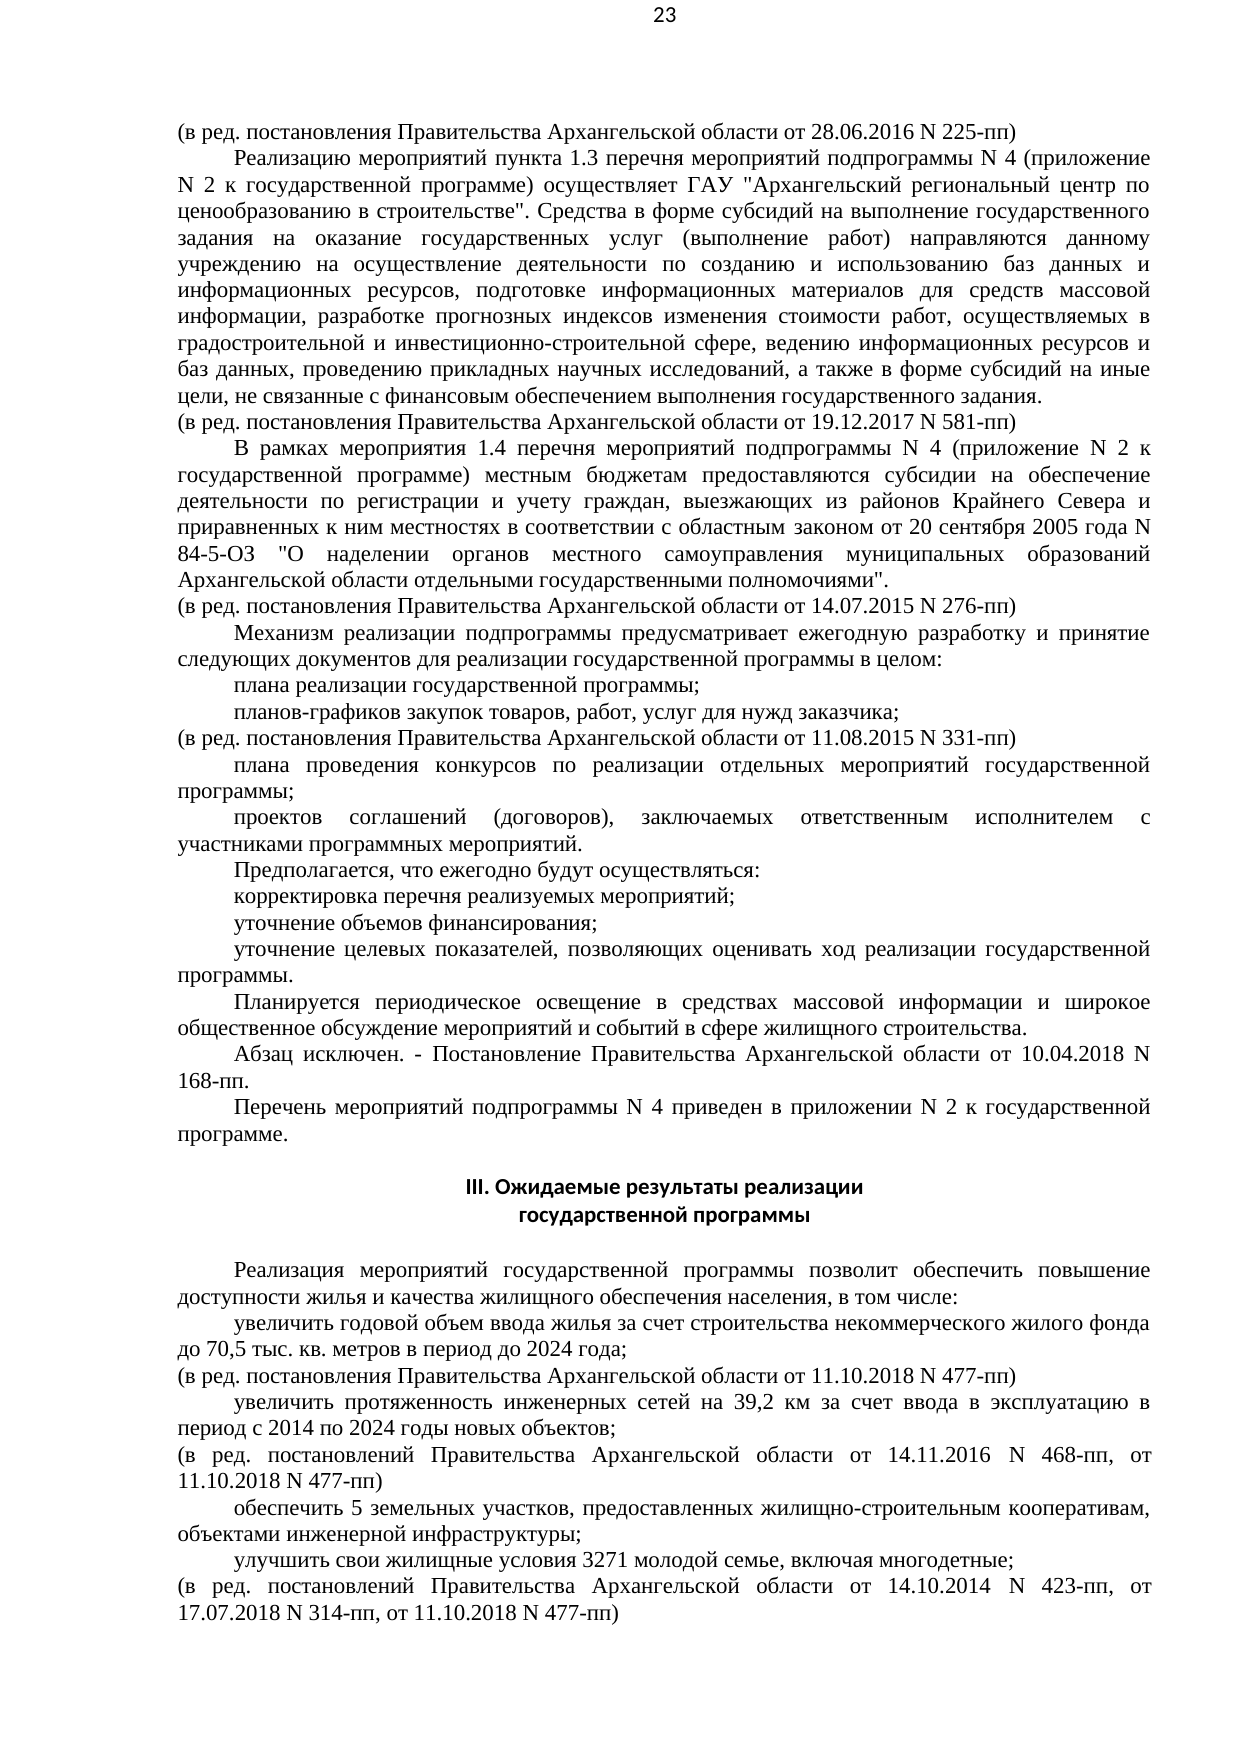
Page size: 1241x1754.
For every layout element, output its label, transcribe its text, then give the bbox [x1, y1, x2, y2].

text Реализацию мероприятий пункта 1.3 перечня мероприятий подпрограммы N 4 (приложение N 2 к государственной программе) осуществляет ГАУ "Архангельский региональный центр по ценообразованию в строительстве". Средства в форме субсидий на выполнение государственного задания на оказание государственных услуг (выполнение работ) направляются данному учреждению на осуществление деятельности по созданию и использованию баз данных и информационных ресурсов, подготовке информационных материалов для средств массовой информации, разработке прогнозных индексов изменения стоимости работ, осуществляемых в градостроительной и инвестиционно-строительной сфере, ведению информационных ресурсов и баз данных, проведению прикладных научных исследований, а также в форме субсидий на иные цели, не связанные с финансовым обеспечением выполнения государственного задания. [177, 144, 1152, 408]
text корректировка перечня реализуемых мероприятий; [177, 882, 1152, 909]
text увеличить протяженность инженерных сетей на 39,2 км за счет ввода в эксплуатацию в период с 2014 по 2024 годы новых объектов; [177, 1388, 1152, 1441]
text планов-графиков закупок товаров, работ, услуг для нужд заказчика; [177, 698, 1152, 724]
text (в ред. постановлений Правительства Архангельской области от 14.11.2016 N 468-пп, от 11.10.2018 N 477-пп) [177, 1441, 1152, 1493]
text обеспечить 5 земельных участков, предоставленных жилищно-строительным кооперативам, объектами инженерной инфраструктуры; [177, 1493, 1152, 1546]
text Механизм реализации подпрограммы предусматривает ежегодную разработку и принятие следующих документов для реализации государственной программы в целом: [177, 619, 1152, 672]
text увеличить годовой объем ввода жилья за счет строительства некоммерческого жилого фонда до 70,5 тыс. кв. метров в период до 2024 года; [177, 1309, 1152, 1362]
text уточнение объемов финансирования; [177, 909, 1152, 935]
text Планируется периодическое освещение в средствах массовой информации и широкое общественное обсуждение мероприятий и событий в сфере жилищного строительства. [177, 988, 1152, 1041]
title государственной программы [177, 1200, 1152, 1228]
text В рамках мероприятия 1.4 перечня мероприятий подпрограммы N 4 (приложение N 2 к государственной программе) местным бюджетам предоставляются субсидии на обеспечение деятельности по регистрации и учету граждан, выезжающих из районов Крайнего Севера и приравненных к ним местностях в соответствии с областным законом от 20 сентября 2005 года N 84-5-ОЗ "О наделении органов местного самоуправления муниципальных образований Архангельской области отдельными государственными полномочиями". [177, 434, 1152, 592]
text Перечень мероприятий подпрограммы N 4 приведен в приложении N 2 к государственной программе. [177, 1093, 1152, 1146]
text проектов соглашений (договоров), заключаемых ответственным исполнителем с участниками программных мероприятий. [177, 803, 1152, 856]
text (в ред. постановления Правительства Архангельской области от 19.12.2017 N 581-пп) [177, 408, 1152, 434]
text плана реализации государственной программы; [177, 672, 1152, 698]
text (в ред. постановления Правительства Архангельской области от 14.07.2015 N 276-пп) [177, 592, 1152, 619]
text Абзац исключен. - Постановление Правительства Архангельской области от 10.04.2018 N 168-пп. [177, 1041, 1152, 1093]
text плана проведения конкурсов по реализации отдельных мероприятий государственной программы; [177, 751, 1152, 803]
text (в ред. постановления Правительства Архангельской области от 11.08.2015 N 331-пп) [177, 724, 1152, 751]
text (в ред. постановления Правительства Архангельской области от 28.06.2016 N 225-пп) [177, 118, 1152, 144]
text Предполагается, что ежегодно будут осуществляться: [177, 856, 1152, 882]
text уточнение целевых показателей, позволяющих оценивать ход реализации государственной программы. [177, 935, 1152, 988]
text Реализация мероприятий государственной программы позволит обеспечить повышение доступности жилья и качества жилищного обеспечения населения, в том числе: [177, 1256, 1152, 1309]
text (в ред. постановления Правительства Архангельской области от 11.10.2018 N 477-пп) [177, 1362, 1152, 1388]
title III. Ожидаемые результаты реализации [177, 1172, 1152, 1200]
text (в ред. постановлений Правительства Архангельской области от 14.10.2014 N 423-пп, от 17.07.2018 N 314-пп, от 11.10.2018 N 477-пп) [177, 1573, 1152, 1625]
text улучшить свои жилищные условия 3271 молодой семье, включая многодетные; [177, 1546, 1152, 1573]
